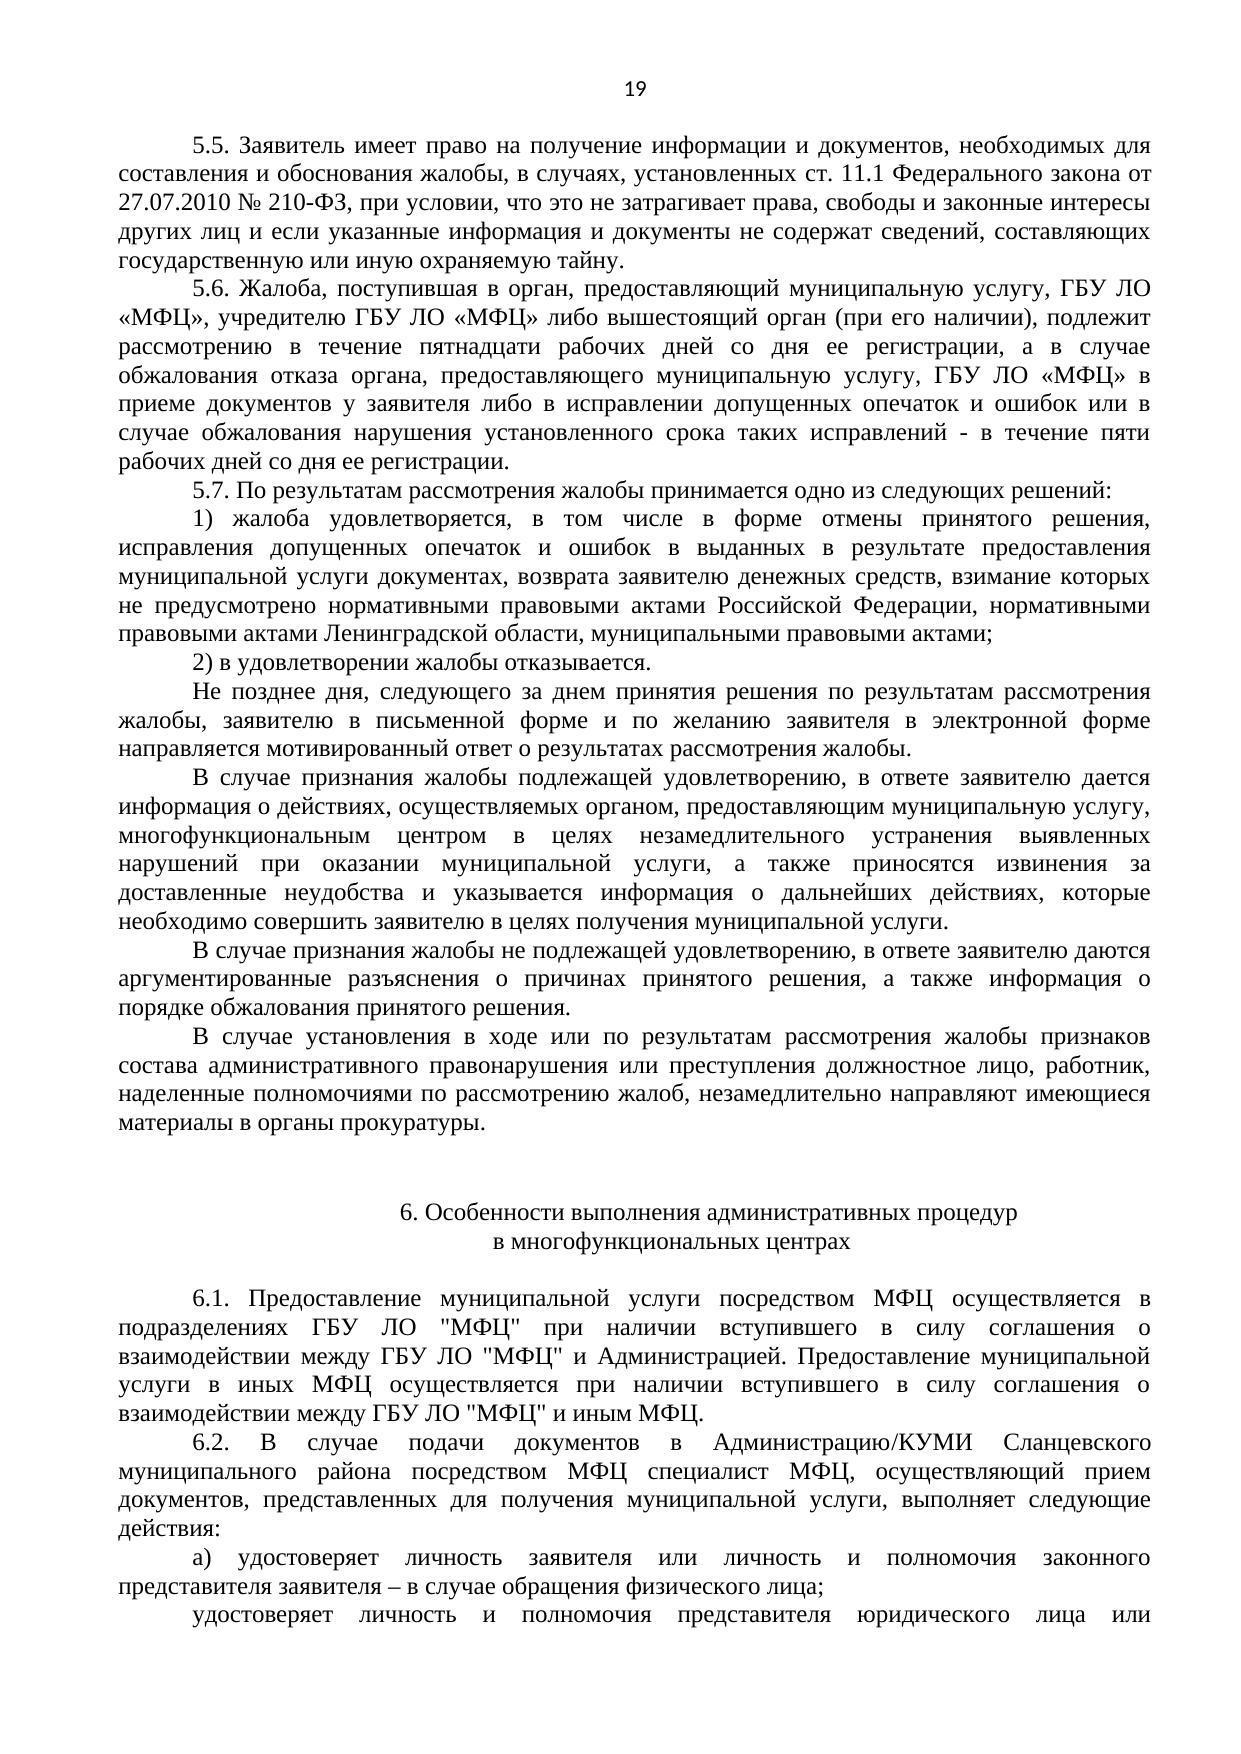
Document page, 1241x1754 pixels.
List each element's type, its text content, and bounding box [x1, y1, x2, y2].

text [118, 1599, 1152, 1628]
text а) удостоверяет личность заявителя или личность и полномочия законного представителя заявителя – в случае обращения физического лица; [118, 1542, 1152, 1599]
text 6. Особенности выполнения административных процедур [118, 1197, 1152, 1226]
text 5.7. По результатам рассмотрения жалобы принимается одно из следующих решений: [118, 475, 1152, 503]
text в многофункциональных центрах [118, 1226, 1152, 1254]
text В случае установления в ходе или по результатам рассмотрения жалобы признаков состава административного правонарушения или преступления должностное лицо, работник, наделенные полномочиями по рассмотрению жалоб, незамедлительно направляют имеющиеся материалы в органы прокуратуры. [118, 1021, 1152, 1136]
text 5.5. Заявитель имеет право на получение информации и документов, необходимых для составления и обоснования жалобы, в случаях, установленных ст. 11.1 Федерального закона от 27.07.2010 № 210-ФЗ, при условии, что это не затрагивает права, свободы и законные интересы других лиц и если указанные информация и документы не содержат сведений, составляющих государственную или иную охраняемую тайну. [118, 130, 1152, 273]
text Не позднее дня, следующего за днем принятия решения по результатам рассмотрения жалобы, заявителю в письменной форме и по желанию заявителя в электронной форме направляется мотивированный ответ о результатах рассмотрения жалобы. [118, 676, 1152, 762]
text В случае признания жалобы не подлежащей удовлетворению, в ответе заявителю даются аргументированные разъяснения о причинах принятого решения, а также информация о порядке обжалования принятого решения. [118, 935, 1152, 1021]
text В случае признания жалобы подлежащей удовлетворению, в ответе заявителю дается информация о действиях, осуществляемых органом, предоставляющим муниципальную услугу, многофункциональным центром в целях незамедлительного устранения выявленных нарушений при оказании муниципальной услуги, а также приносятся извинения за доставленные неудобства и указывается информация о дальнейших действиях, которые необходимо совершить заявителю в целях получения муниципальной услуги. [118, 762, 1152, 935]
text 1) жалоба удовлетворяется, в том числе в форме отмены принятого решения, исправления допущенных опечаток и ошибок в выданных в результате предоставления муниципальной услуги документах, возврата заявителю денежных средств, взимание которых не предусмотрено нормативными правовыми актами Российской Федерации, нормативными правовыми актами Ленинградской области, муниципальными правовыми актами; [118, 503, 1152, 647]
text 5.6. Жалоба, поступившая в орган, предоставляющий муниципальную услугу, ГБУ ЛО «МФЦ», учредителю ГБУ ЛО «МФЦ» либо вышестоящий орган (при его наличии), подлежит рассмотрению в течение пятнадцати рабочих дней со дня ее регистрации, а в случае обжалования отказа органа, предоставляющего муниципальную услугу, ГБУ ЛО «МФЦ» в приеме документов у заявителя либо в исправлении допущенных опечаток и ошибок или в случае обжалования нарушения установленного срока таких исправлений - в течение пяти рабочих дней со дня ее регистрации. [118, 273, 1152, 475]
text 6.2. В случае подачи документов в Администрацию/КУМИ Сланцевского муниципального района посредством МФЦ специалист МФЦ, осуществляющий прием документов, представленных для получения муниципальной услуги, выполняет следующие действия: [118, 1427, 1152, 1542]
text 2) в удовлетворении жалобы отказывается. [118, 647, 1152, 676]
text 6.1. Предоставление муниципальной услуги посредством МФЦ осуществляется в подразделениях ГБУ ЛО "МФЦ" при наличии вступившего в силу соглашения о взаимодействии между ГБУ ЛО "МФЦ" и Администрацией. Предоставление муниципальной услуги в иных МФЦ осуществляется при наличии вступившего в силу соглашения о взаимодействии между ГБУ ЛО "МФЦ" и иным МФЦ. [118, 1283, 1152, 1427]
